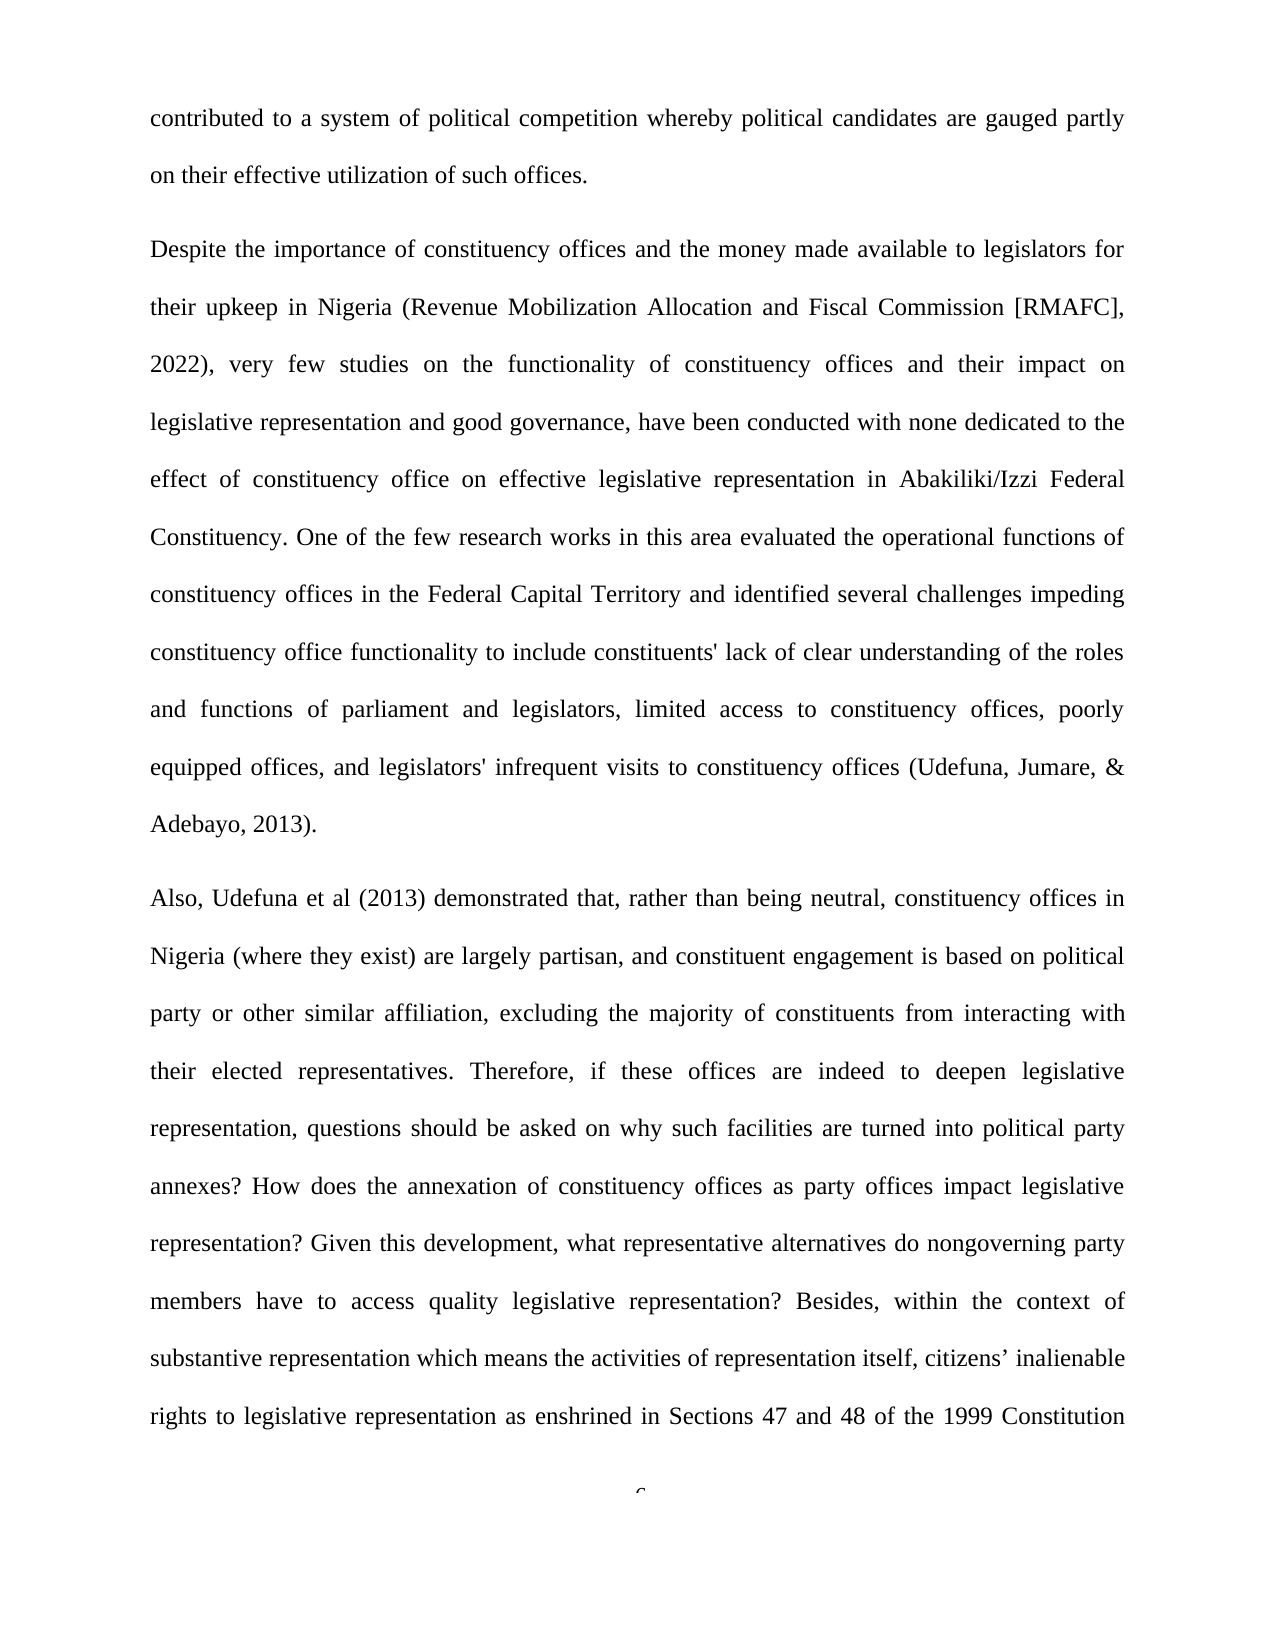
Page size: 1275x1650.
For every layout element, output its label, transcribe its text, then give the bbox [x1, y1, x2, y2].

text Despite the importance of constituency offices and the money made available to legislators for their upkeep in Nigeria (Revenue Mobilization Allocation and Fiscal Commission [RMAFC], 2022), very few studies on the functionality of constituency offices and their impact on legislative representation and good governance, have been conducted with none dedicated to the effect of constituency office on effective legislative representation in Abakiliki/Izzi Federal Constituency. One of the few research works in this area evaluated the operational functions of constituency offices in the Federal Capital Territory and identified several challenges impeding constituency office functionality to include constituents' lack of clear understanding of the roles and functions of parliament and legislators, limited access to constituency offices, poorly equipped offices, and legislators' infrequent visits to constituency offices (Udefuna, Jumare, & Adebayo, 2013). [150, 234, 1125, 838]
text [150, 883, 1126, 1430]
text contributed to a system of political competition whereby political candidates are gauged partly on their effective utilization of such offices. [150, 103, 1125, 189]
